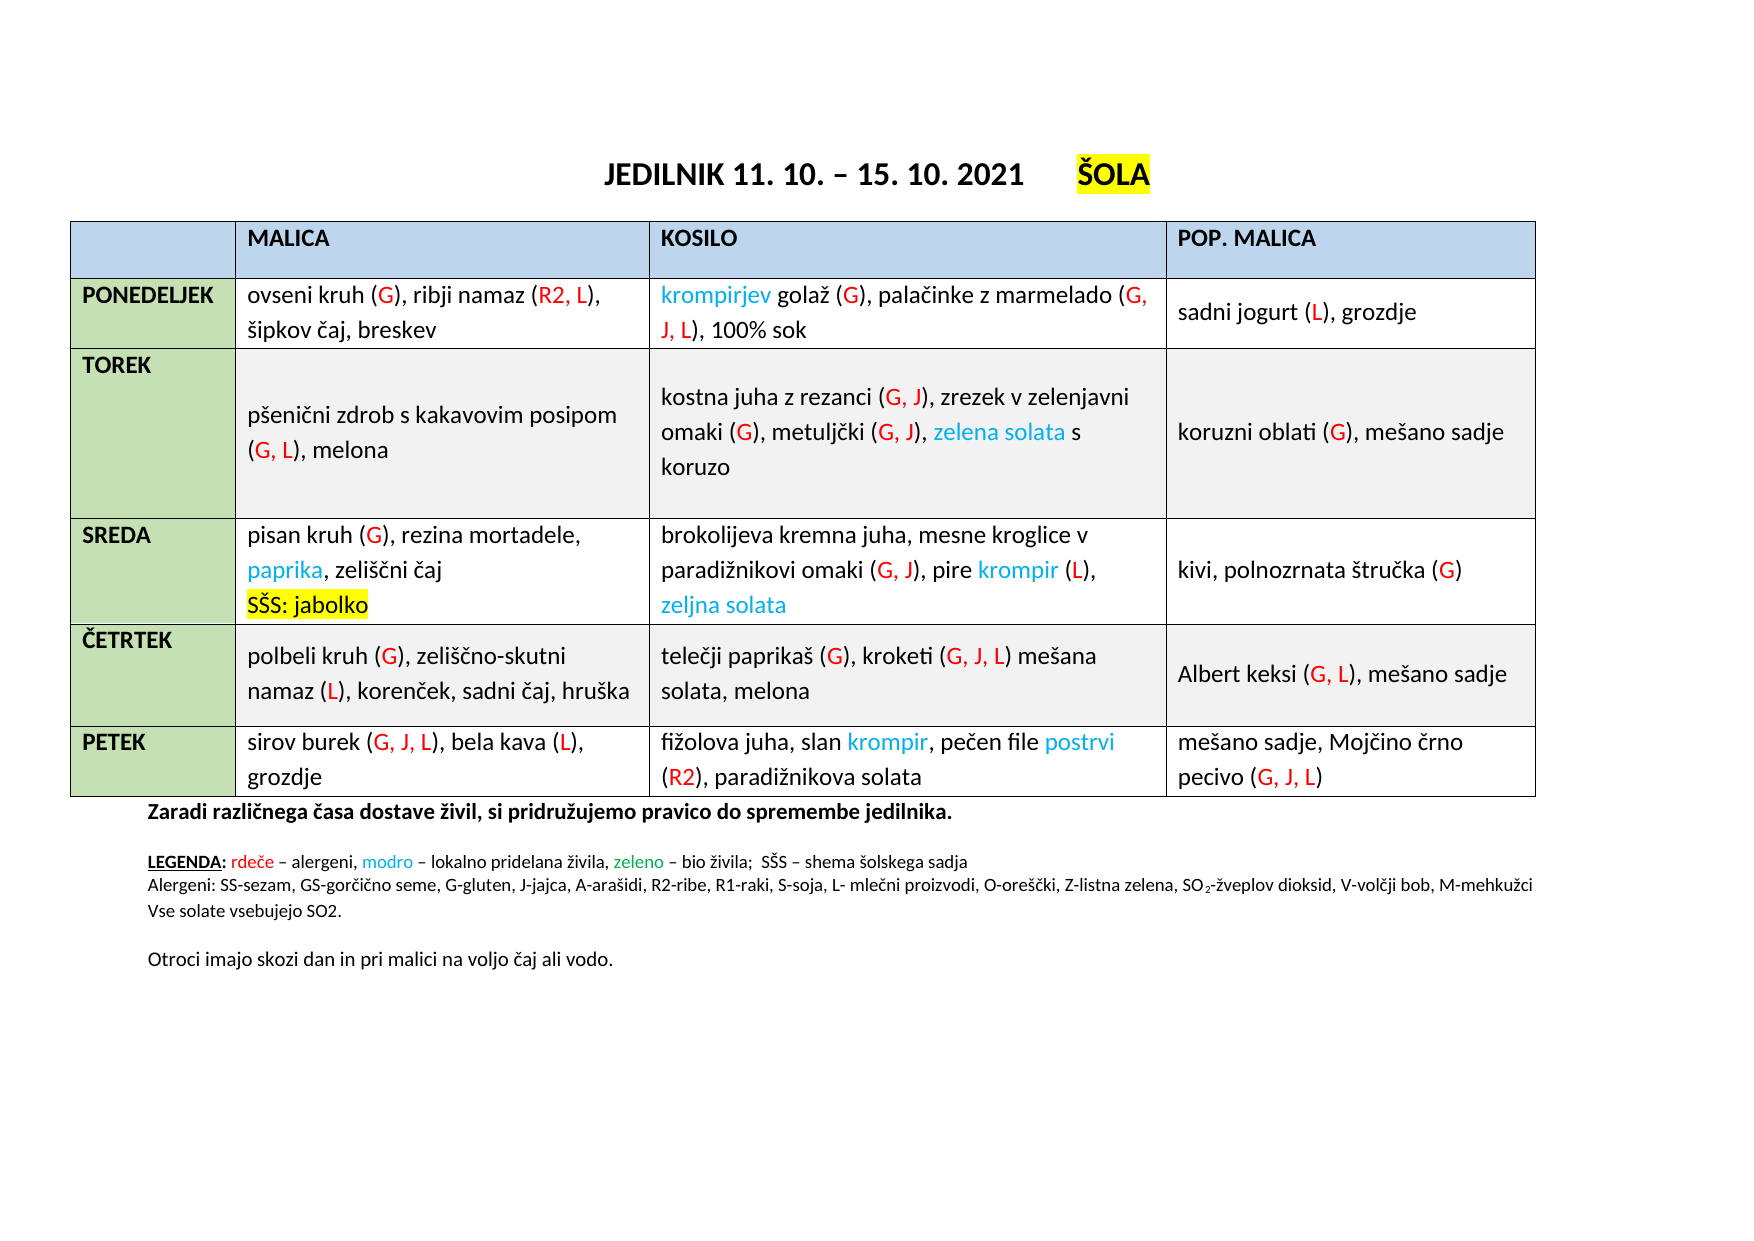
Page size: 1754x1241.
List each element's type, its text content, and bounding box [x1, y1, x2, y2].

table_header MALICA [236, 222, 649, 278]
table_cell kivi, polnozrnata štručka (G) [1167, 519, 1535, 623]
table_cell SREDA [71, 519, 235, 623]
table_cell koruzni oblati (G), mešano sadje [1167, 349, 1535, 518]
table_cell brokolijeva kremna juha, mesne kroglice v paradižnikovi omaki (G, J), pire krompir (L), zeljna solata [650, 519, 1166, 623]
table_cell ČETRTEK [71, 625, 235, 726]
text LEGENDA: rdeče – alergeni, modro – lokalno pridelana živila, zeleno – bio živila; SŠS – shema šolskega sadja [148, 850, 1606, 873]
table_cell krompirjev golaž (G), palačinke z marmelado (G, J, L), 100% sok [650, 279, 1166, 348]
table_cell PONEDELJEK [71, 279, 235, 348]
text Zaradi različnega časa dostave živil, si pridružujemo pravico do spremembe jedilnika. [148, 797, 1606, 825]
text Alergeni: SS-sezam, GS-gorčično seme, G-gluten, J-jajca, A-arašidi, R2-ribe, R1-raki, S-soja, L- mlečni proizvodi, O-oreščki, Z-listna zelena, SO2-žveplov dioksid, V-volčji bob, M-mehkužci Vse solate vsebujejo SO2. [148, 873, 1606, 922]
table_cell TOREK [71, 349, 235, 518]
table_cell mešano sadje, Mojčino črno pecivo (G, J, L) [1167, 727, 1535, 796]
table_cell Albert keksi (G, L), mešano sadje [1167, 625, 1535, 726]
text Otroci imajo skozi dan in pri malici na voljo čaj ali vodo. [148, 946, 1606, 972]
table_header [71, 222, 235, 278]
table_cell ovseni kruh (G), ribji namaz (R2, L), šipkov čaj, breskev [236, 279, 649, 348]
table_header POP. MALICA [1167, 222, 1535, 278]
table_header KOSILO [650, 222, 1166, 278]
text JEDILNIK 11. 10. – 15. 10. 2021 ŠOLA [148, 153, 1606, 194]
table_cell polbeli kruh (G), zeliščno-skutni namaz (L), korenček, sadni čaj, hruška [236, 625, 649, 726]
table_cell PETEK [71, 727, 235, 796]
table_cell fižolova juha, slan krompir, pečen file postrvi (R2), paradižnikova solata [650, 727, 1166, 796]
table_cell pšenični zdrob s kakavovim posipom (G, L), melona [236, 349, 649, 518]
table_cell telečji paprikaš (G), kroketi (G, J, L) mešana solata, melona [650, 625, 1166, 726]
table_cell sirov burek (G, J, L), bela kava (L), grozdje [236, 727, 649, 796]
table_cell pisan kruh (G), rezina mortadele, paprika, zeliščni čaj SŠS: jabolko [236, 519, 649, 623]
table_cell kostna juha z rezanci (G, J), zrezek v zelenjavni omaki (G), metuljčki (G, J), zelena solata s koruzo [650, 349, 1166, 518]
table_cell sadni jogurt (L), grozdje [1167, 279, 1535, 348]
